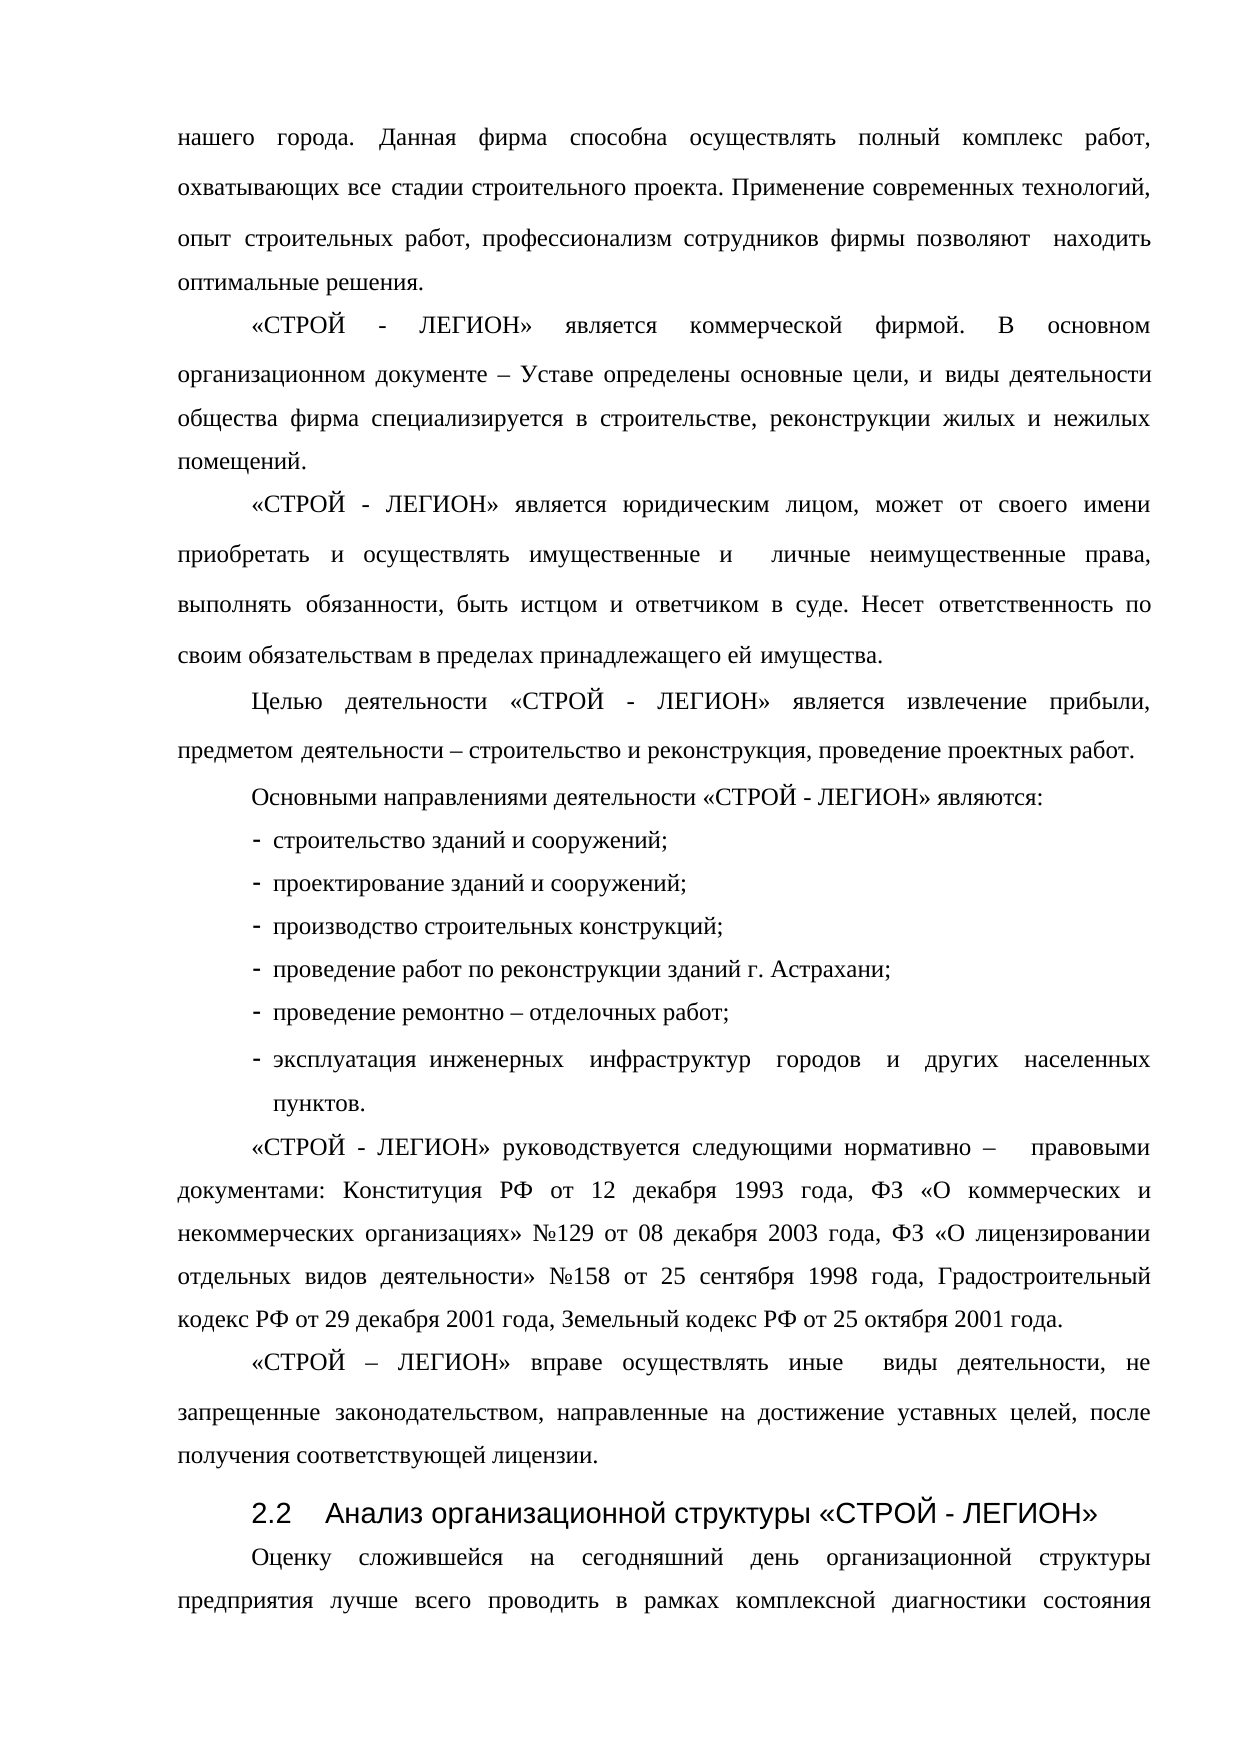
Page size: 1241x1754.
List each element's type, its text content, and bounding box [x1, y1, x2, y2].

list производство строительных конструкций; [252, 911, 1152, 940]
list проектирование зданий и сооружений; [252, 868, 1152, 897]
text «СТРОЙ - ЛЕГИОН» является юридическим лицом, может от своего имени приобретать и осуществлять имущественные и личные неимущественные права, выполнять обязанности, быть истцом и ответчиком в суде. Несет ответственность по своим обязательствам в пределах принадлежащего ей имущества. [177, 489, 1152, 669]
list проведение работ по реконструкции зданий г. Астрахани; [252, 954, 1152, 983]
text Целью деятельности «СТРОЙ - ЛЕГИОН» является извлечение прибыли, предметом деятельности – строительство и реконструкция, проведение проектных работ. [177, 686, 1152, 765]
text Основными направлениями деятельности «СТРОЙ - ЛЕГИОН» являются: [177, 782, 1152, 811]
list эксплуатация инженерных инфраструктур городов и других населенных пунктов. [252, 1041, 1152, 1117]
text «СТРОЙ - ЛЕГИОН» руководствуется следующими нормативно – правовыми документами: Конституция РФ от 12 декабря 1993 года, ФЗ «О коммерческих и некоммерческих организациях» №129 от 08 декабря 2003 года, ФЗ «О лицензировании отдельных видов деятельности» №158 от 25 сентября 1998 года, Градостроительный кодекс РФ от 29 декабря 2001 года, Земельный кодекс РФ от 25 октября 2001 года. [177, 1132, 1152, 1333]
text «СТРОЙ - ЛЕГИОН» является коммерческой фирмой. В основном организационном документе – Уставе определены основные цели, и виды деятельности общества фирма специализируется в строительстве, реконструкции жилых и нежилых помещений. [177, 310, 1152, 475]
text «СТРОЙ – ЛЕГИОН» вправе осуществлять иные виды деятельности, не запрещенные законодательством, направленные на достижение уставных целей, после получения соответствующей лицензии. [177, 1347, 1152, 1469]
list проведение ремонтно – отделочных работ; [252, 997, 1152, 1026]
text 2.2 Анализ организационной структуры «СТРОЙ - ЛЕГИОН» [177, 1496, 1152, 1530]
list строительство зданий и сооружений; [252, 825, 1152, 854]
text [177, 118, 1152, 295]
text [177, 1542, 1152, 1614]
